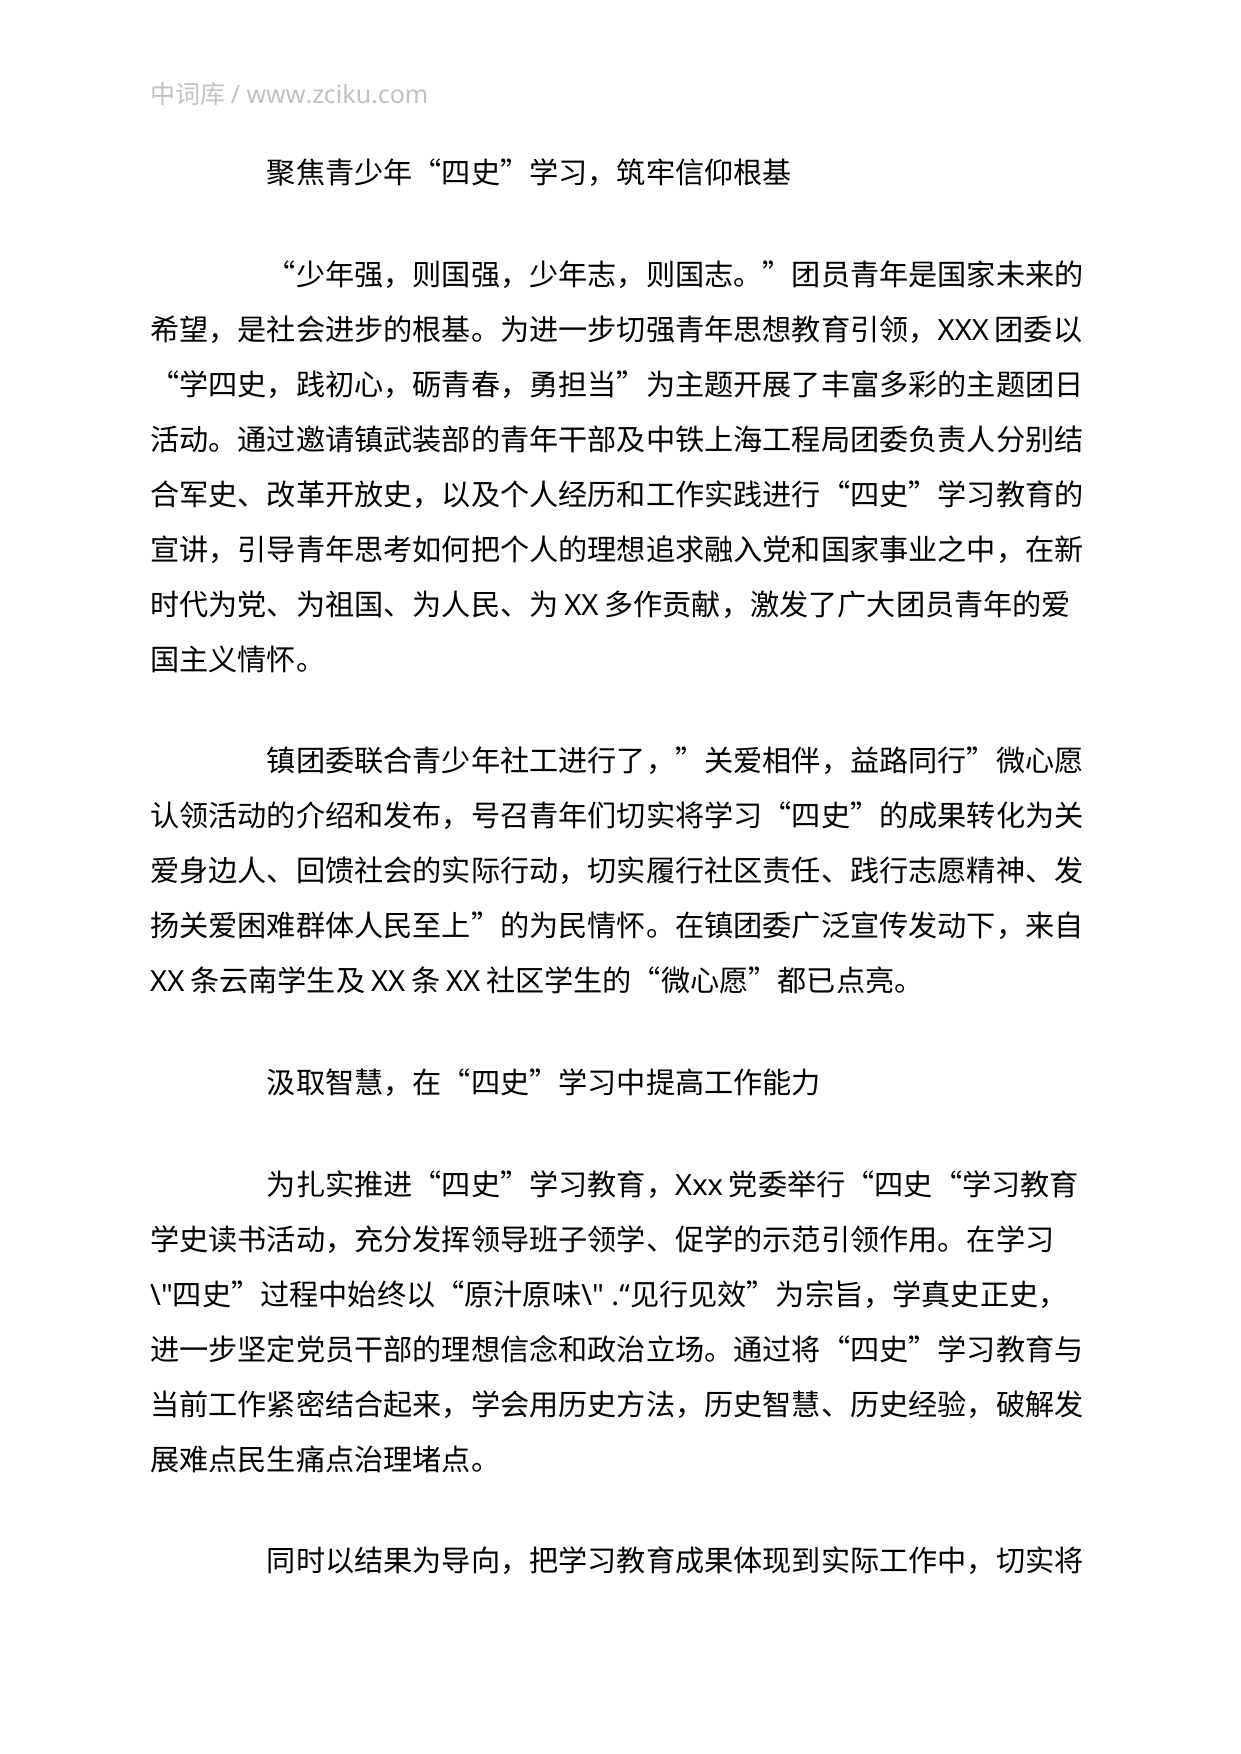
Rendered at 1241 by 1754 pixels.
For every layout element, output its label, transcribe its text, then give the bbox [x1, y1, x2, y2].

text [150, 1538, 1090, 1580]
text 汲取智慧，在“四史”学习中提高工作能力 [150, 1059, 1090, 1102]
text 聚焦青少年“四史”学习，筑牢信仰根基 [150, 150, 1090, 192]
text 镇团委联合青少年社工进行了，”关爱相伴，益路同行”微心愿认领活动的介绍和发布，号召青年们切实将学习“四史”的成果转化为关爱身边人、回馈社会的实际行动，切实履行社区责任、践行志愿精神、发扬关爱困难群体人民至上”的为民情怀。在镇团委广泛宣传发动下，来自XX条云南学生及XX条XX社区学生的“微心愿”都已点亮。 [150, 738, 1090, 1000]
text 为扎实推进“四史”学习教育，Xxx党委举行“四史“学习教育学史读书活动，充分发挥领导班子领学、促学的示范引领作用。在学习\"四史”过程中始终以“原汁原味\" .“见行见效”为宗旨，学真史正史，进一步坚定党员干部的理想信念和政治立场。通过将“四史”学习教育与当前工作紧密结合起来，学会用历史方法，历史智慧、历史经验，破解发展难点民生痛点治理堵点。 [150, 1161, 1090, 1478]
text “少年强，则国强，少年志，则国志。”团员青年是国家未来的希望，是社会进步的根基。为进一步切强青年思想教育引领，XXX团委以“学四史，践初心，砺青春，勇担当”为主题开展了丰富多彩的主题团日活动。通过邀请镇武装部的青年干部及中铁上海工程局团委负责人分别结合军史、改革开放史，以及个人经历和工作实践进行“四史”学习教育的宣讲，引导青年思考如何把个人的理想追求融入党和国家事业之中，在新时代为党、为祖国、为人民、为XX多作贡献，激发了广大团员青年的爱国主义情怀。 [150, 252, 1090, 678]
